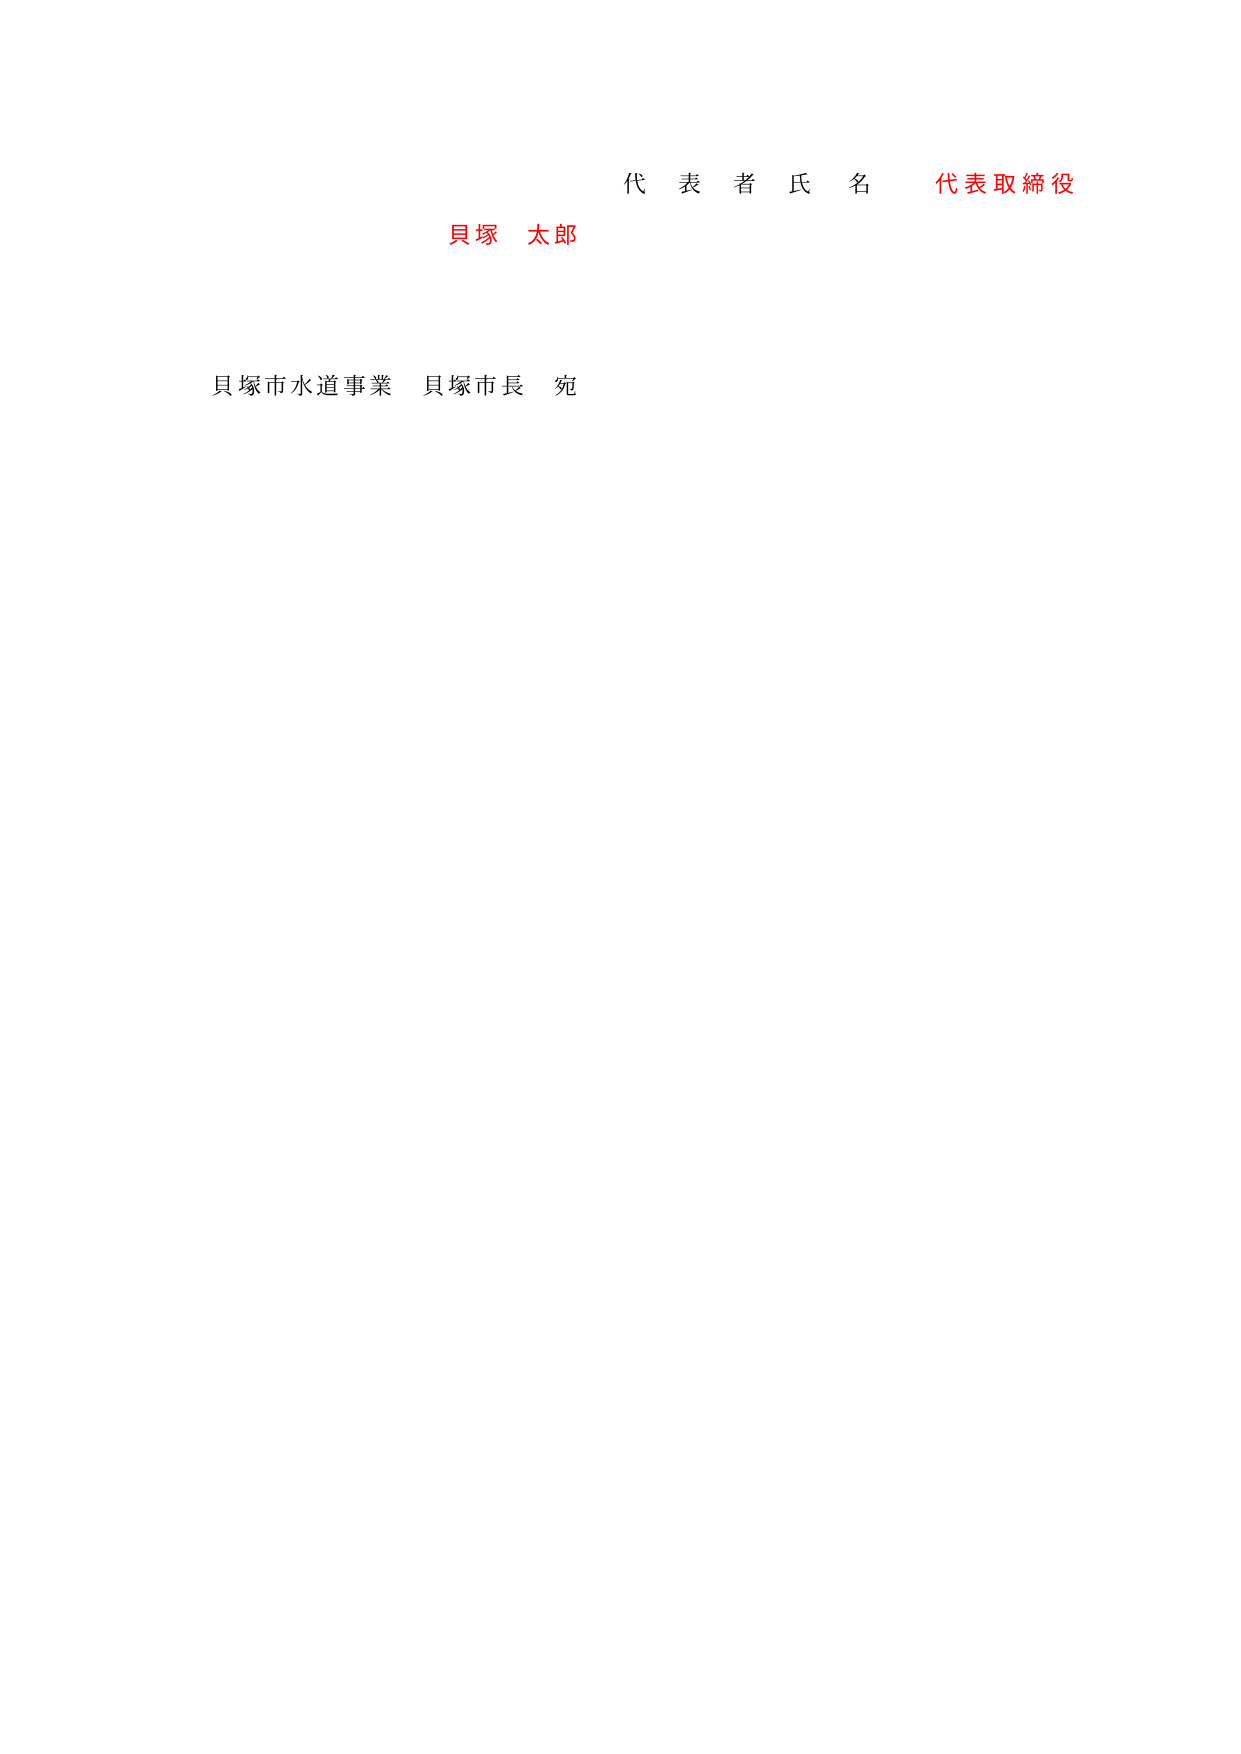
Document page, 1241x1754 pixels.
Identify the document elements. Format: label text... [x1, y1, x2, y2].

text 代表者氏名 代表取締役 貝塚 太郎 [448, 166, 1078, 250]
text 貝塚市水道事業 貝塚市長 宛 [185, 367, 1055, 401]
